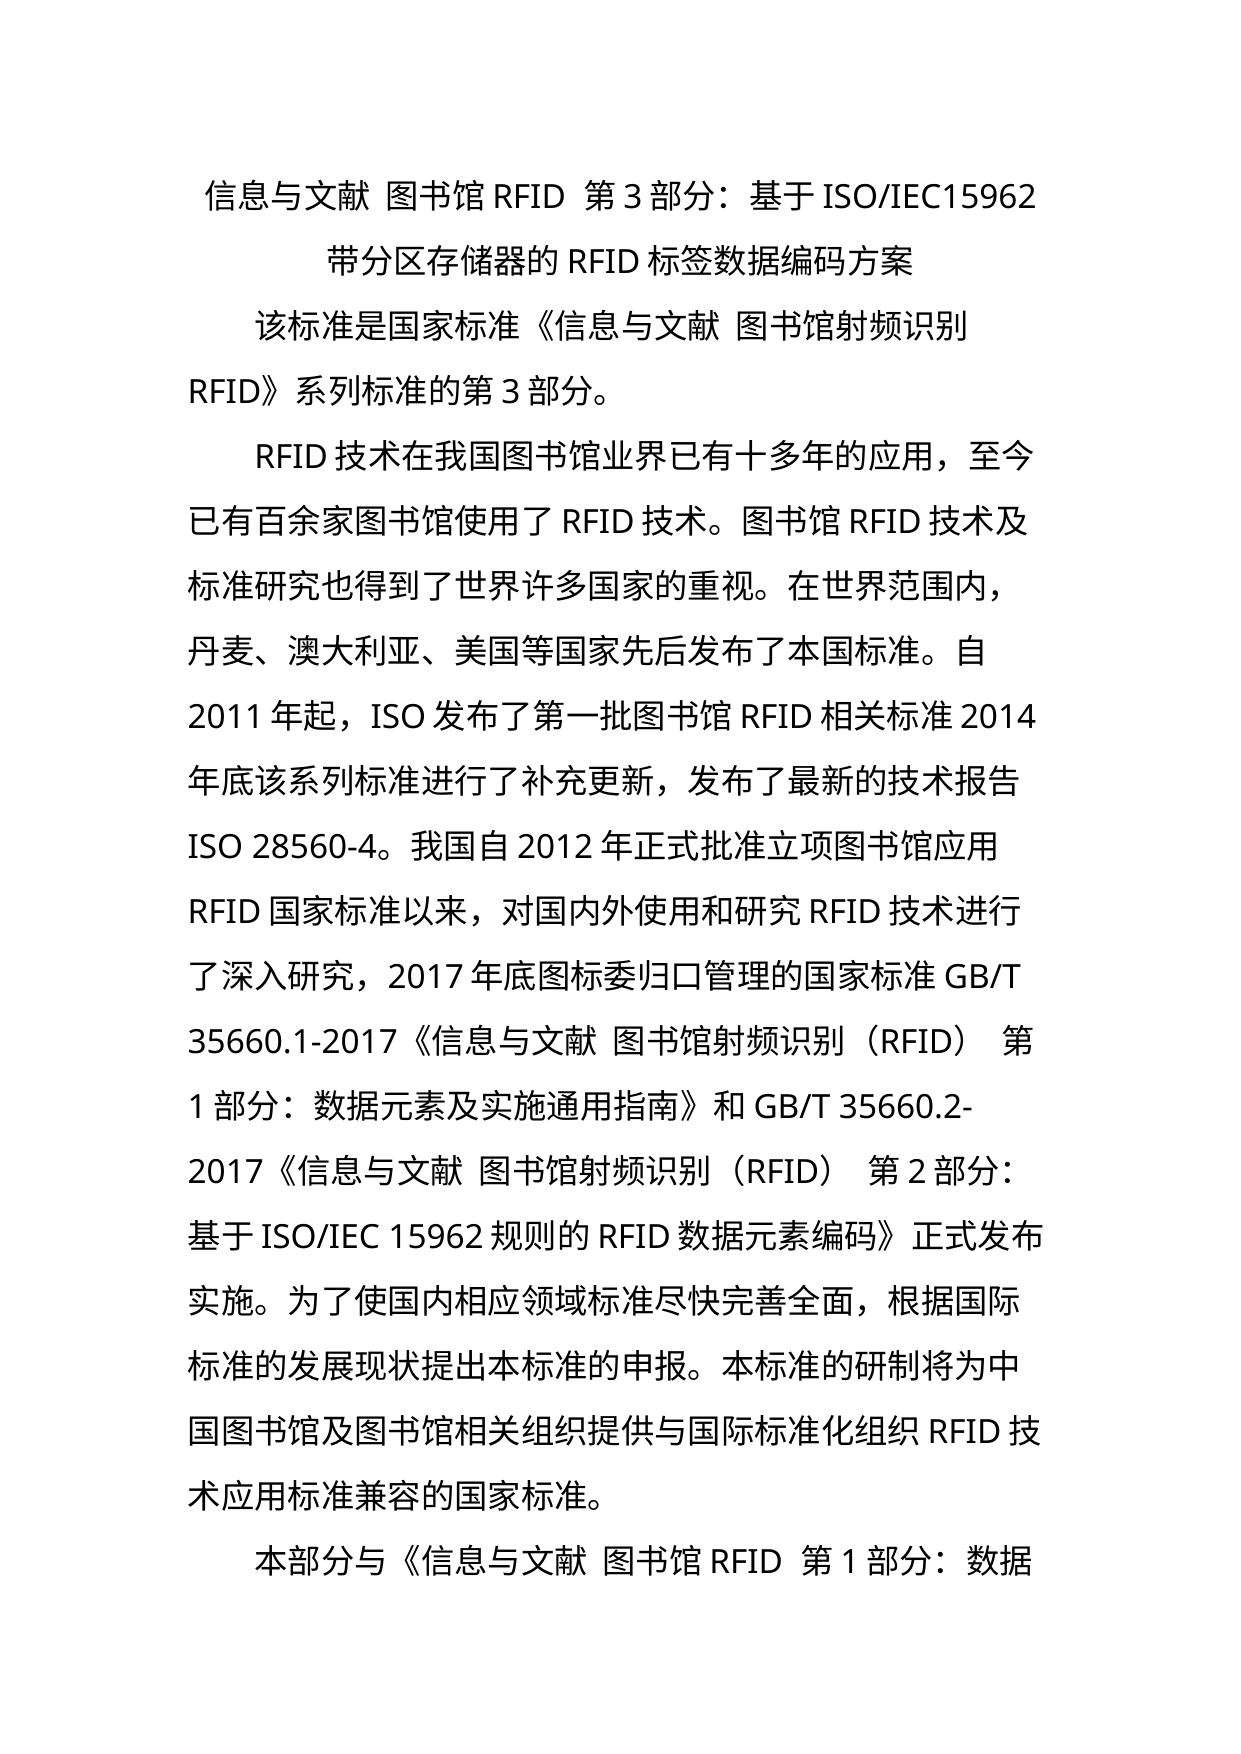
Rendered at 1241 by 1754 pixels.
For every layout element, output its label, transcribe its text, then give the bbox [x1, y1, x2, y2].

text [187, 1527, 1053, 1592]
text 信息与文献 图书馆RFID 第3部分：基于ISO/IEC15962带分区存储器的RFID标签数据编码方案 [187, 162, 1053, 292]
text RFID技术在我国图书馆业界已有十多年的应用，至今已有百余家图书馆使用了RFID技术。图书馆RFID技术及标准研究也得到了世界许多国家的重视。在世界范围内，丹麦、澳大利亚、美国等国家先后发布了本国标准。自2011年起，ISO发布了第一批图书馆RFID相关标准2014年底该系列标准进行了补充更新，发布了最新的技术报告ISO 28560-4。我国自2012年正式批准立项图书馆应用RFID国家标准以来，对国内外使用和研究RFID技术进行了深入研究，2017年底图标委归口管理的国家标准GB/T 35660.1-2017《信息与文献 图书馆射频识别（RFID） 第1部分：数据元素及实施通用指南》和GB/T 35660.2-2017《信息与文献 图书馆射频识别（RFID） 第2部分：基于ISO/IEC 15962规则的RFID数据元素编码》正式发布实施。为了使国内相应领域标准尽快完善全面，根据国际标准的发展现状提出本标准的申报。本标准的研制将为中国图书馆及图书馆相关组织提供与国际标准化组织RFID技术应用标准兼容的国家标准。 [187, 422, 1053, 1527]
text 该标准是国家标准《信息与文献 图书馆射频识别RFID》系列标准的第3部分。 [187, 292, 1053, 422]
